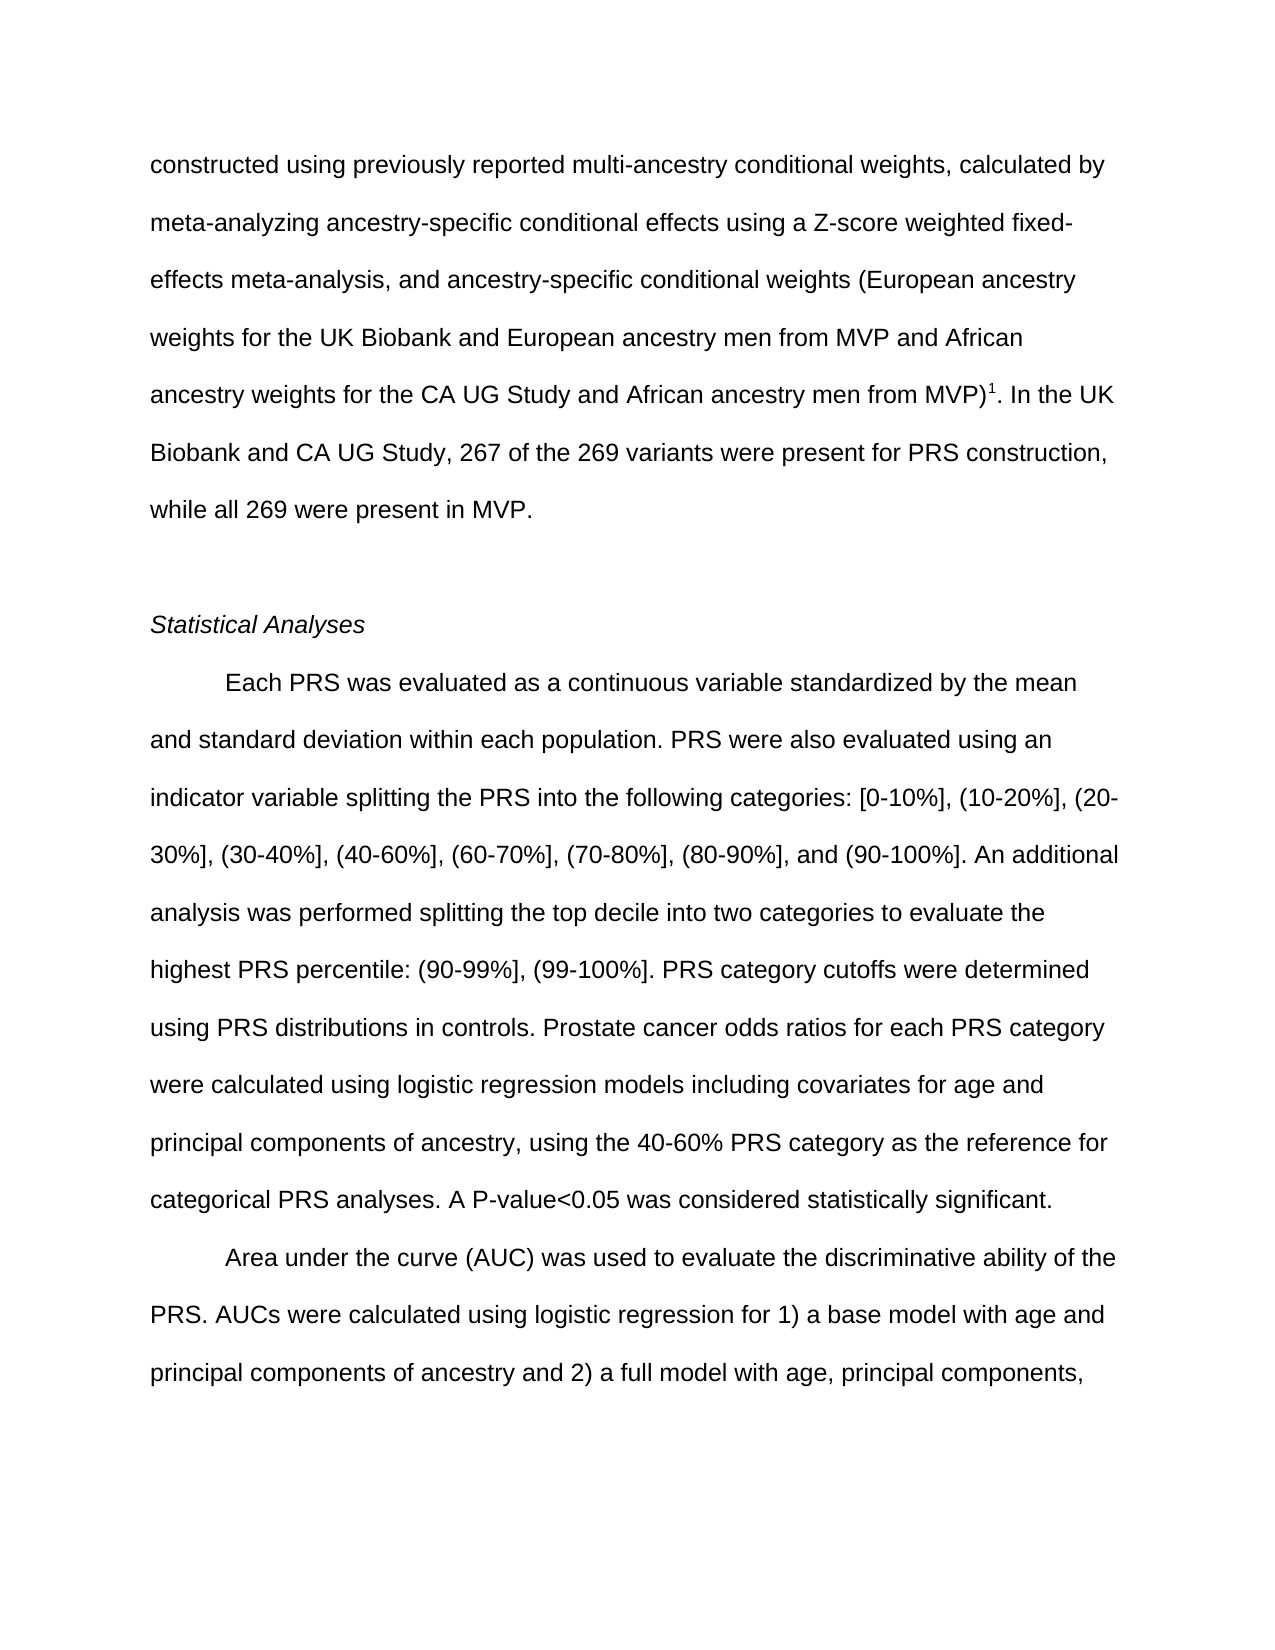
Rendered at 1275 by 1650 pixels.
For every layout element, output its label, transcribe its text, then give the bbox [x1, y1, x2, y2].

text Statistical Analyses [150, 610, 1125, 639]
text Each PRS was evaluated as a continuous variable standardized by the mean and standard deviation within each population. PRS were also evaluated using an indicator variable splitting the PRS into the following categories: [0-10%], (10-20%], (20-30%], (30-40%], (40-60%], (60-70%], (70-80%], (80-90%], and (90-100%]. An additional analysis was performed splitting the top decile into two categories to evaluate the highest PRS percentile: (90-99%], (99-100%]. PRS category cutoffs were determined using PRS distributions in controls. Prostate cancer odds ratios for each PRS category were calculated using logistic regression models including covariates for age and principal components of ancestry, using the 40-60% PRS category as the reference for categorical PRS analyses. A P-value<0.05 was considered statistically significant. [150, 667, 1125, 1214]
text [150, 1242, 1125, 1386]
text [150, 150, 1125, 524]
